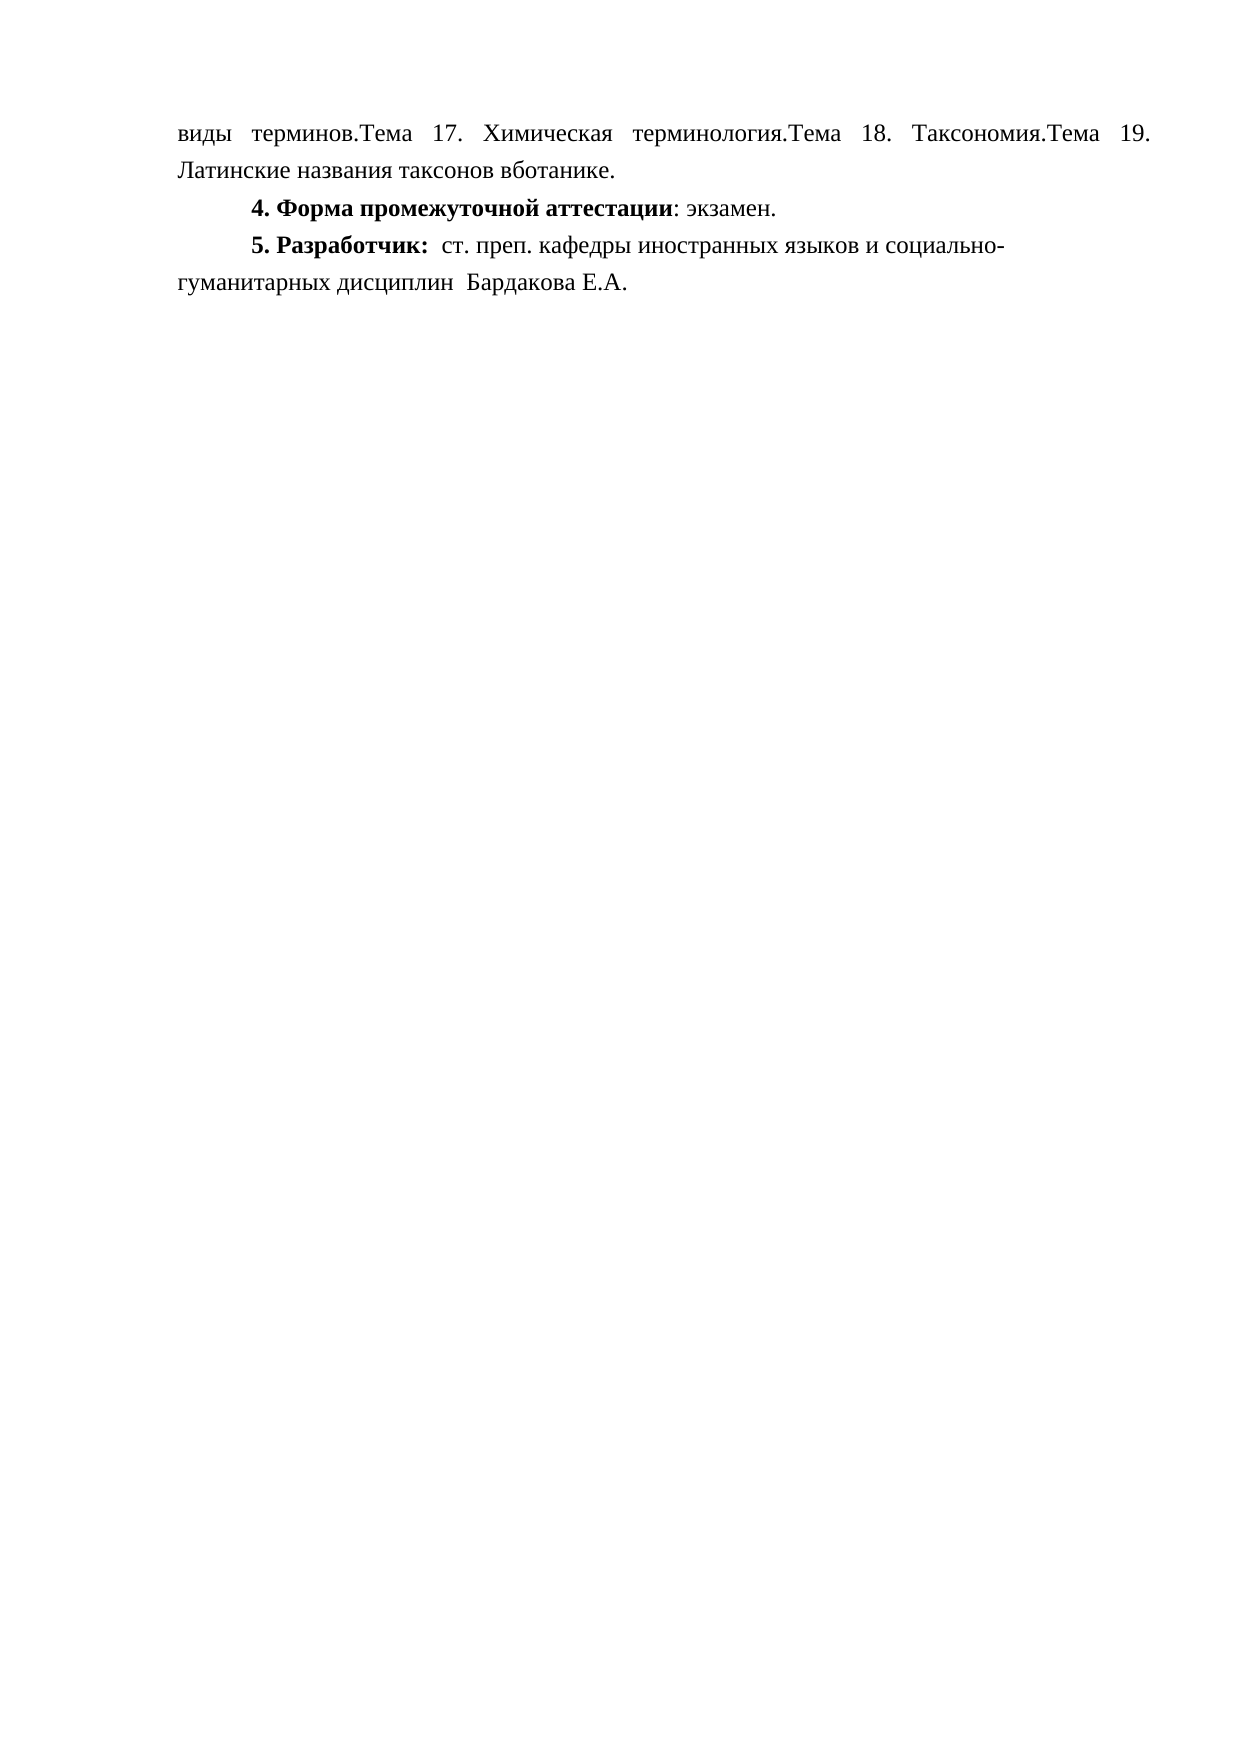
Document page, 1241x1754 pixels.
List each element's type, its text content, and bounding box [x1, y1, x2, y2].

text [177, 118, 1152, 184]
text 4. Форма промежуточной аттестации: экзамен. [177, 193, 1152, 221]
text 5. Разработчик: ст. преп. кафедры иностранных языков и социально-гуманитарных дисциплин Бардакова Е.А. [177, 230, 1152, 296]
